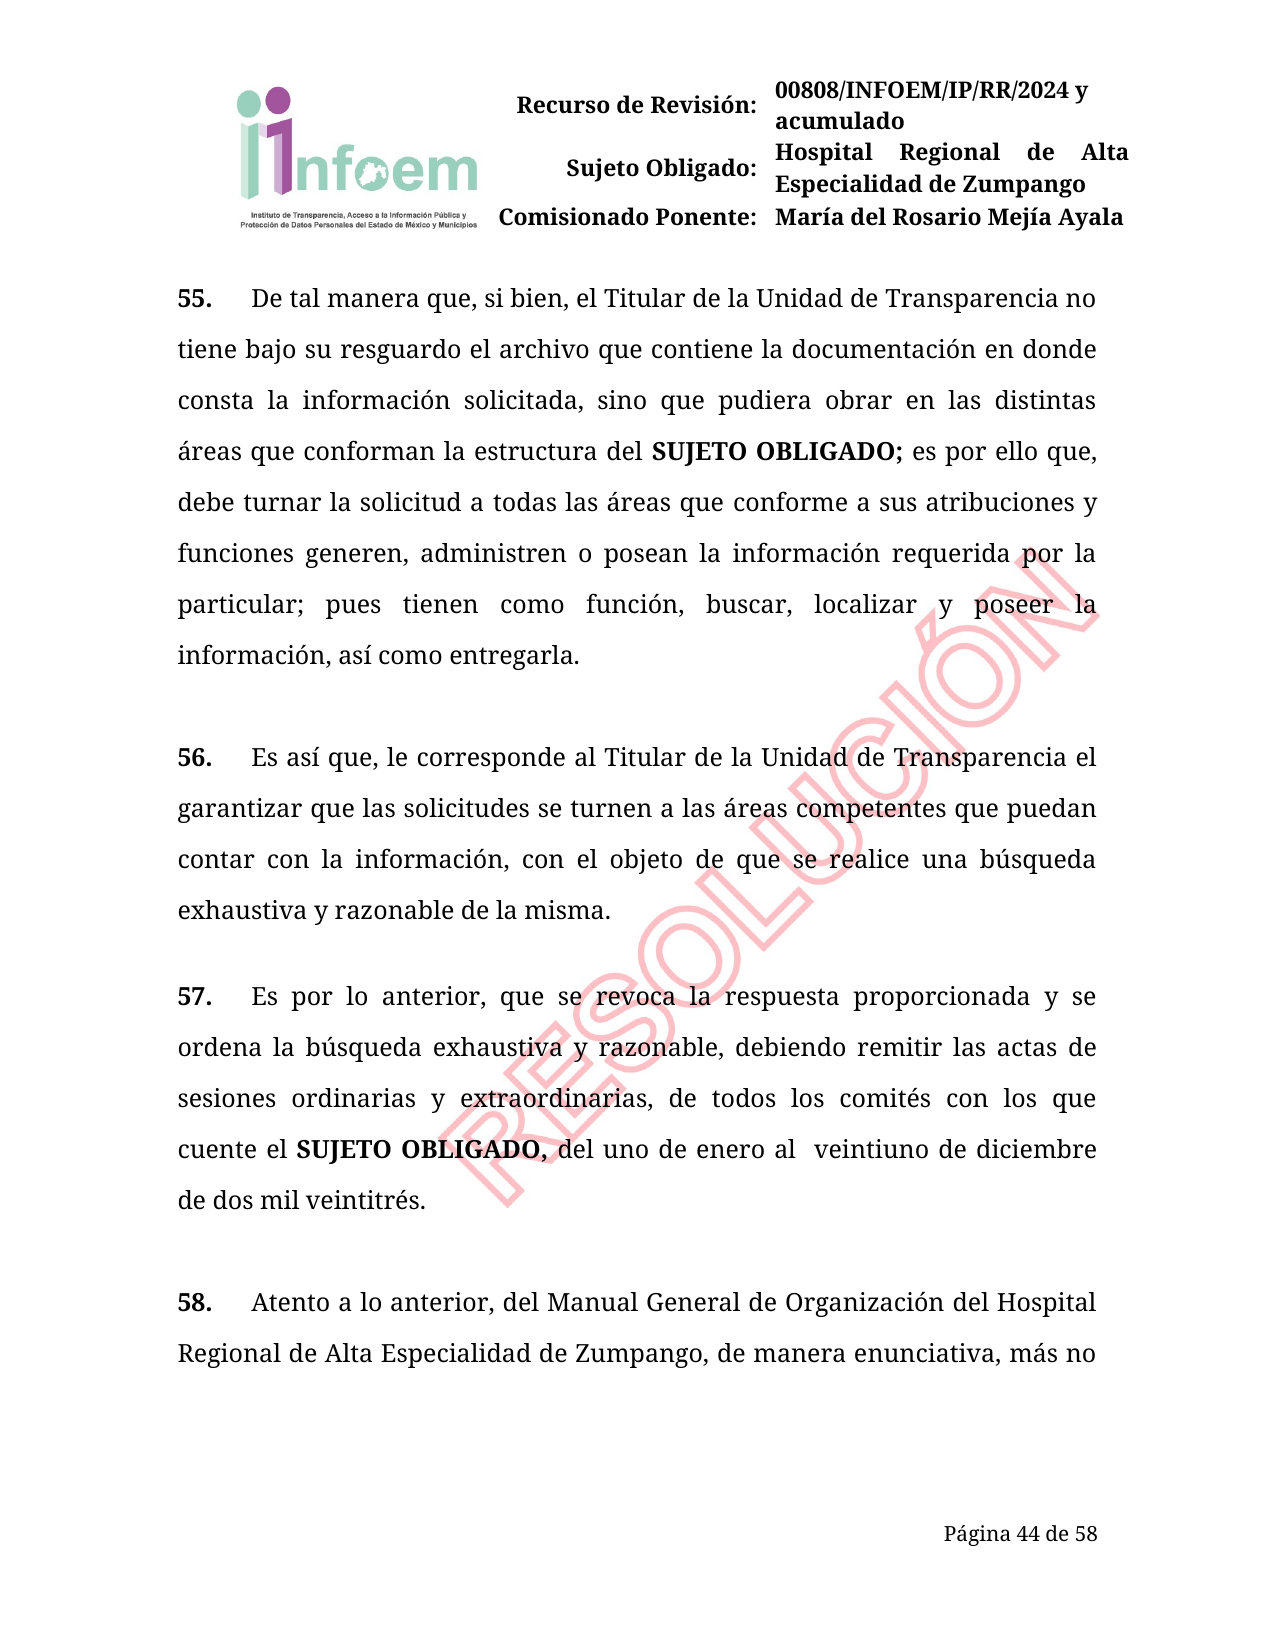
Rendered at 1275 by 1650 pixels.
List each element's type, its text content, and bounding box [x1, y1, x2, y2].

picture [117, 26, 1275, 1650]
list Es así que, le corresponde al Titular de la Unidad de Transparencia el garantizar que las solicitudes se turnen a las áreas competentes que puedan contar con la información, con el objeto de que se realice una búsqueda exhaustiva y razonable de la misma. [177, 740, 1098, 927]
list De tal manera que, si bien, el Titular de la Unidad de Transparencia no tiene bajo su resguardo el archivo que contiene la documentación en donde consta la información solicitada, sino que pudiera obrar en las distintas áreas que conforman la estructura del SUJETO OBLIGADO; es por ello que, debe turnar la solicitud a todas las áreas que conforme a sus atribuciones y funciones generen, administren o posean la información requerida por la particular; pues tienen como función, buscar, localizar y poseer la información, así como entregarla. [177, 281, 1098, 672]
list Es por lo anterior, que se revoca la respuesta proporcionada y se ordena la búsqueda exhaustiva y razonable, debiendo remitir las actas de sesiones ordinarias y extraordinarias, de todos los comités con los que cuente el SUJETO OBLIGADO, del uno de enero al veintiuno de diciembre de dos mil veintitrés. [177, 978, 1098, 1216]
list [177, 1284, 1098, 1369]
